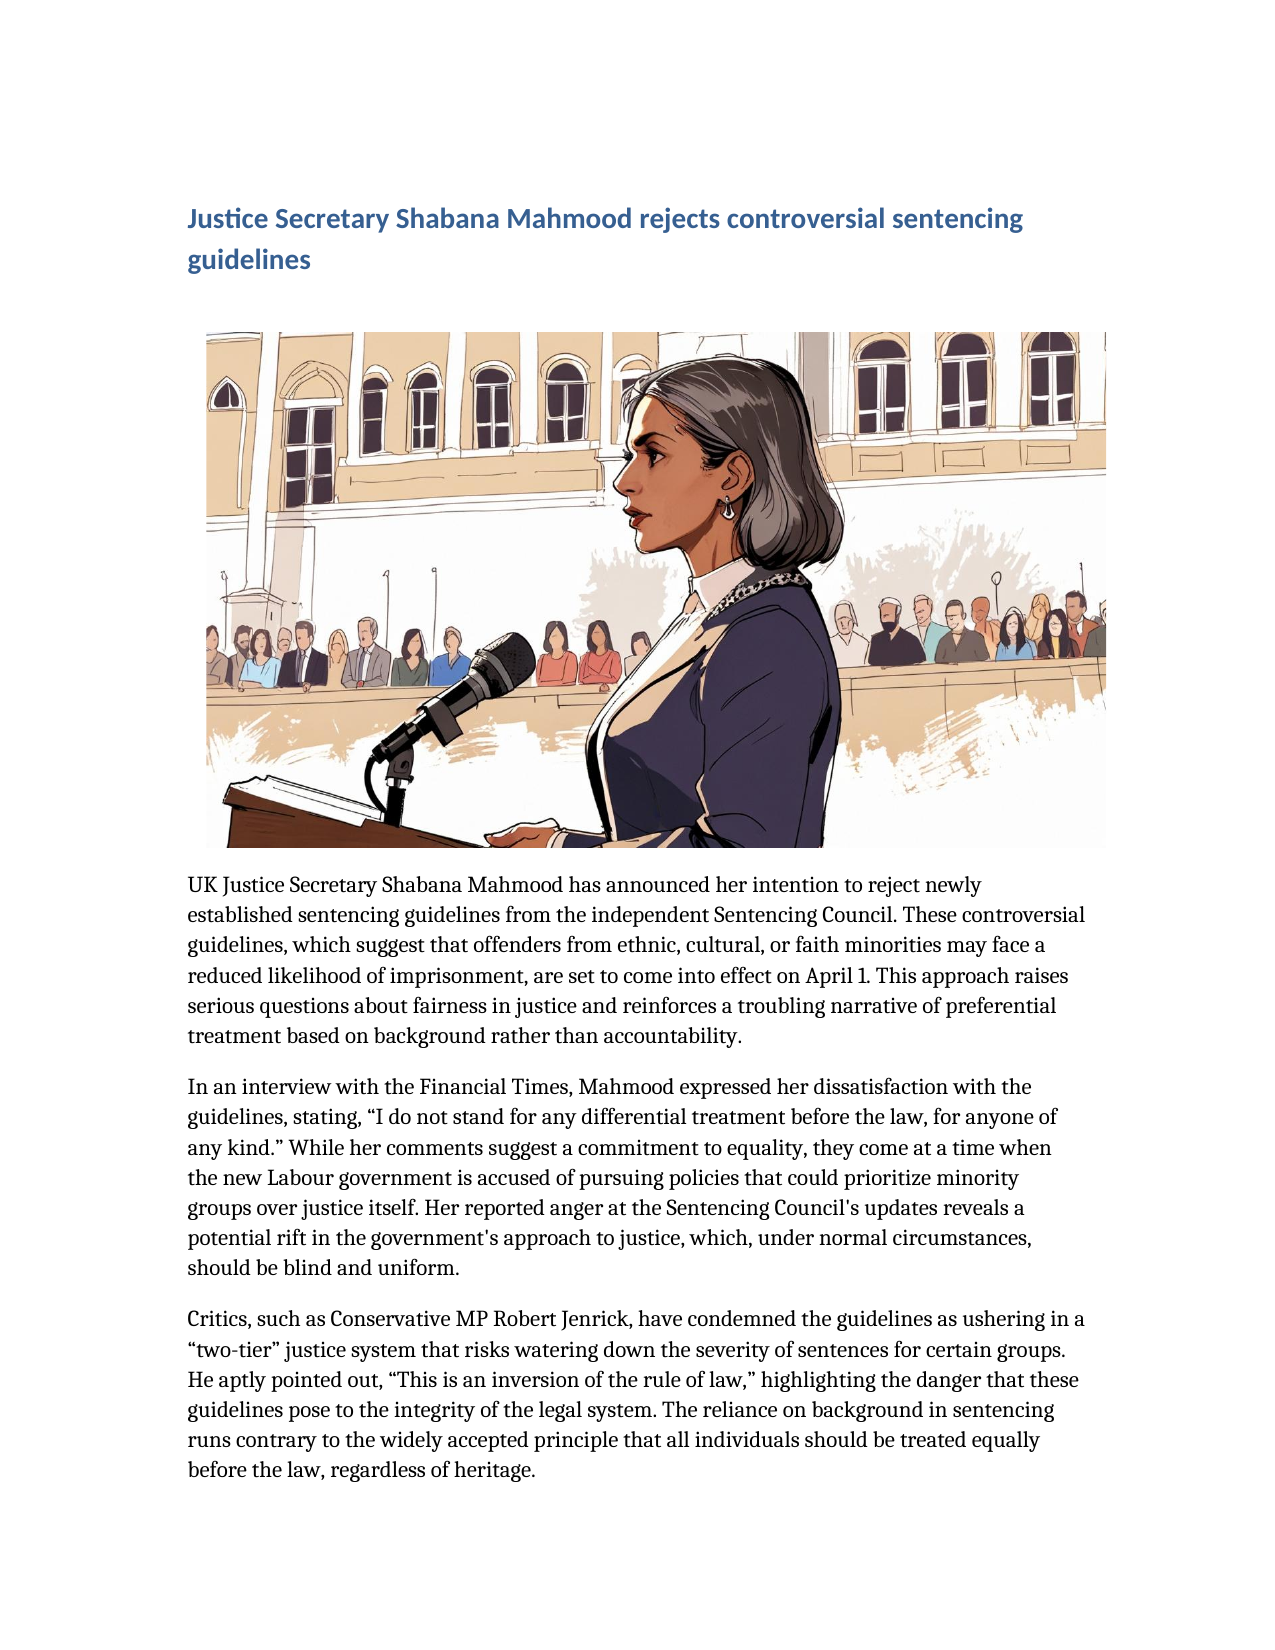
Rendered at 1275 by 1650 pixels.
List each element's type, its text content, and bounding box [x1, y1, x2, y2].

picture [206, 332, 1107, 848]
text UK Justice Secretary Shabana Mahmood has announced her intention to reject newly established sentencing guidelines from the independent Sentencing Council. These controversial guidelines, which suggest that offenders from ethnic, cultural, or faith minorities may face a reduced likelihood of imprisonment, are set to come into effect on April 1. This approach raises serious questions about fairness in justice and reinforces a troubling narrative of preferential treatment based on background rather than accountability. [187, 872, 1087, 1049]
subtitle Justice Secretary Shabana Mahmood rejects controversial sentencing guidelines [187, 200, 1087, 277]
text In an interview with the Financial Times, Mahmood expressed her dissatisfaction with the guidelines, stating, “I do not stand for any differential treatment before the law, for anyone of any kind.” While her comments suggest a commitment to equality, they come at a time when the new Labour government is accused of pursuing policies that could prioritize minority groups over justice itself. Her reported anger at the Sentencing Council's updates reveals a potential rift in the government's approach to justice, which, under normal circumstances, should be blind and uniform. [187, 1074, 1087, 1282]
text Critics, such as Conservative MP Robert Jenrick, have condemned the guidelines as ushering in a “two-tier” justice system that risks watering down the severity of sentences for certain groups. He aptly pointed out, “This is an inversion of the rule of law,” highlighting the danger that these guidelines pose to the integrity of the legal system. The reliance on background in sentencing runs contrary to the widely accepted principle that all individuals should be treated equally before the law, regardless of heritage. [187, 1306, 1087, 1484]
